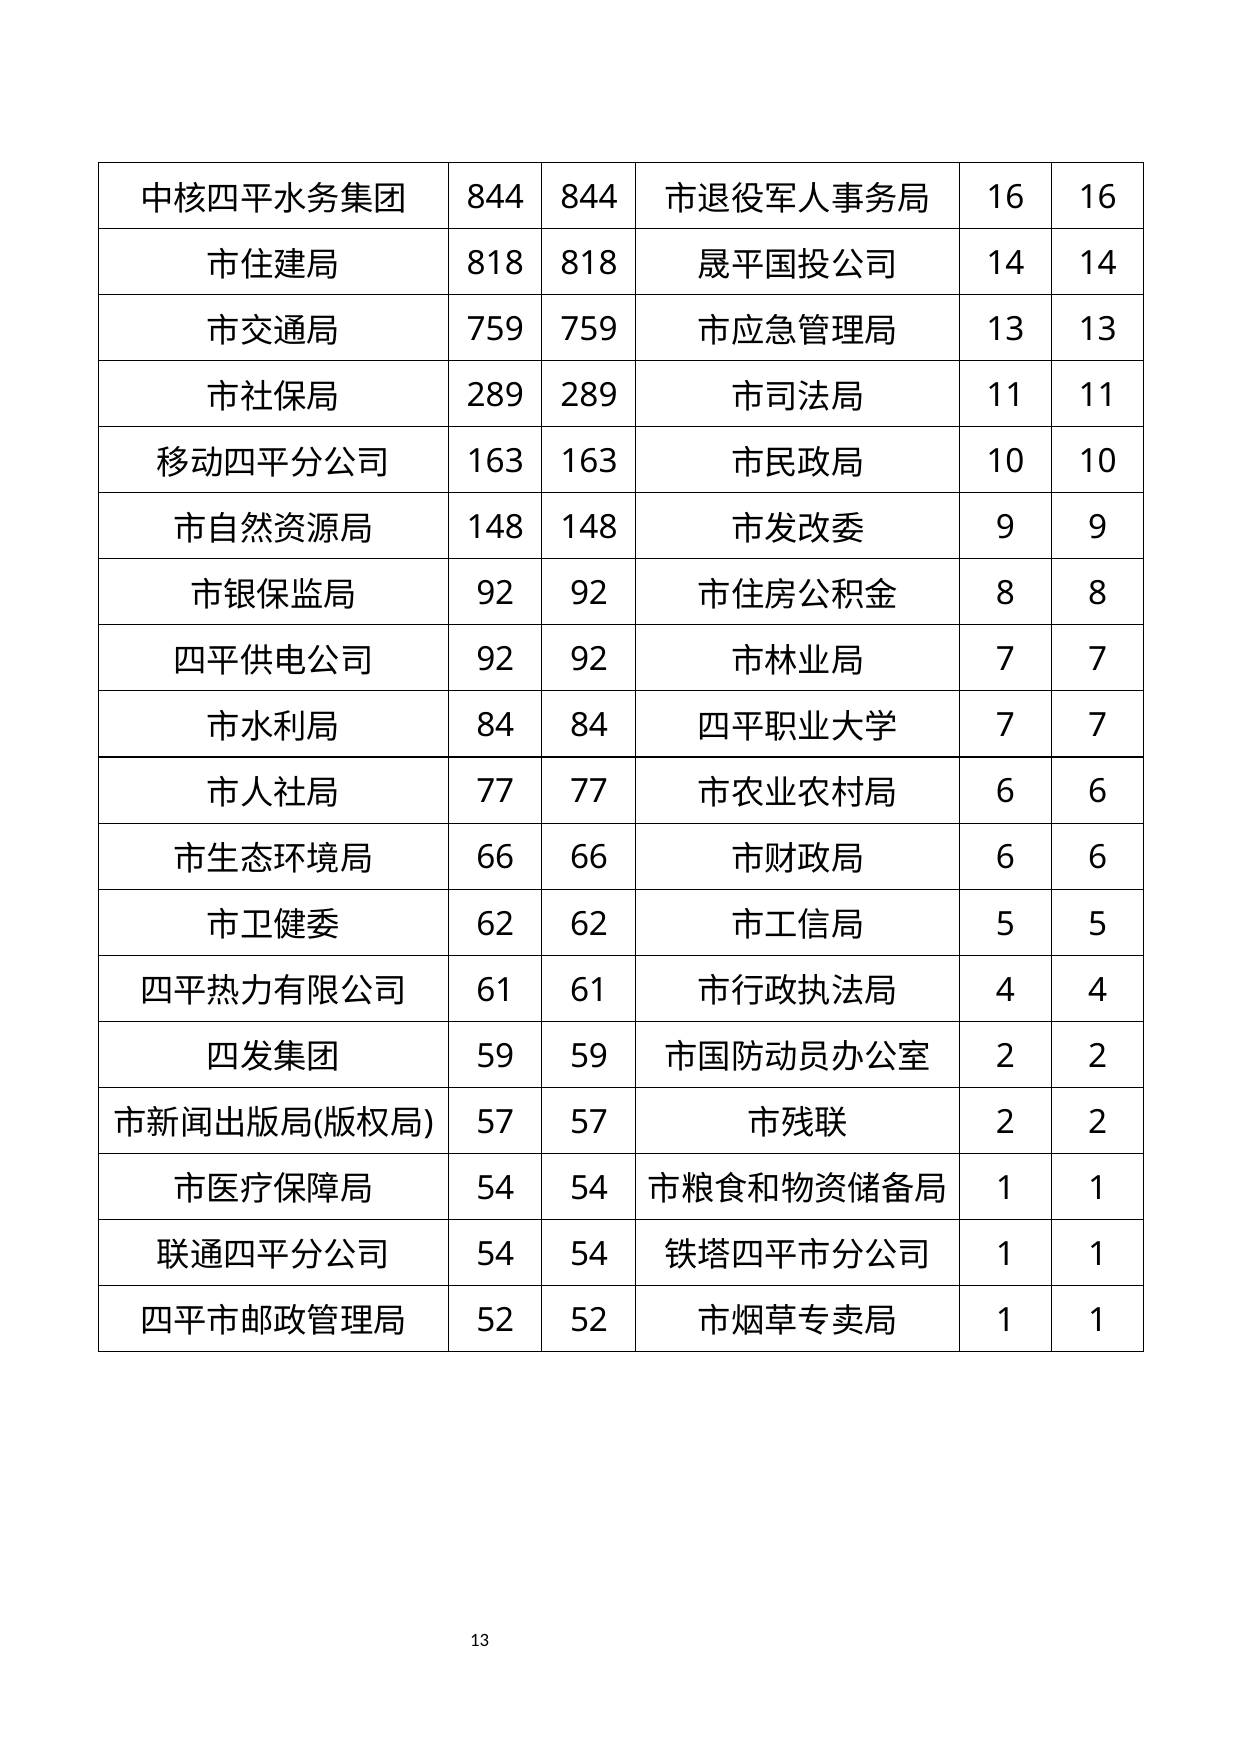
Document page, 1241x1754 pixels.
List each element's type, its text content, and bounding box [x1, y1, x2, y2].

table_cell 7 [960, 691, 1051, 756]
table_cell 14 [1052, 229, 1143, 294]
table_cell 759 [542, 295, 635, 360]
table_cell 7 [1052, 625, 1143, 690]
table_cell 市人社局 [99, 758, 448, 822]
table_cell 8 [1052, 559, 1143, 624]
table_cell 2 [960, 1088, 1051, 1153]
table_cell 10 [1052, 427, 1143, 492]
table_cell 59 [449, 1022, 541, 1087]
table_cell 6 [1052, 758, 1143, 822]
table_cell 57 [542, 1088, 635, 1153]
table_cell 四平市邮政管理局 [99, 1286, 448, 1351]
table_cell 13 [960, 295, 1051, 360]
table_cell 市国防动员办公室 [636, 1022, 959, 1087]
table_cell 市交通局 [99, 295, 448, 360]
table_cell 市发改委 [636, 493, 959, 558]
table_cell 市水利局 [99, 691, 448, 756]
table_cell 市工信局 [636, 890, 959, 954]
table_cell 163 [542, 427, 635, 492]
table_cell 5 [1052, 890, 1143, 954]
table_cell 92 [542, 559, 635, 624]
table_cell 市残联 [636, 1088, 959, 1153]
table_cell 66 [449, 824, 541, 888]
table_cell 759 [449, 295, 541, 360]
table_cell 92 [449, 625, 541, 690]
table_cell 市农业农村局 [636, 758, 959, 822]
table_cell 818 [542, 229, 635, 294]
table_cell 6 [960, 824, 1051, 888]
table_cell 54 [542, 1154, 635, 1219]
table_cell 92 [542, 625, 635, 690]
table_cell 14 [960, 229, 1051, 294]
table_cell 8 [960, 559, 1051, 624]
table_cell 市住建局 [99, 229, 448, 294]
table_cell 84 [542, 691, 635, 756]
table_cell 59 [542, 1022, 635, 1087]
table_cell 市社保局 [99, 361, 448, 426]
table_cell 2 [960, 1022, 1051, 1087]
table_cell 市生态环境局 [99, 824, 448, 888]
table_cell 市住房公积金 [636, 559, 959, 624]
table_cell 市卫健委 [99, 890, 448, 954]
table_cell 2 [1052, 1022, 1143, 1087]
table_cell 84 [449, 691, 541, 756]
table_cell 61 [449, 956, 541, 1021]
table_cell 11 [960, 361, 1051, 426]
table_cell 市行政执法局 [636, 956, 959, 1021]
table_cell 市烟草专卖局 [636, 1286, 959, 1351]
table_cell 市民政局 [636, 427, 959, 492]
table_cell 62 [449, 890, 541, 954]
table_cell 289 [449, 361, 541, 426]
table_cell 4 [960, 956, 1051, 1021]
table_cell 铁塔四平市分公司 [636, 1220, 959, 1285]
table_cell 66 [542, 824, 635, 888]
table_cell 818 [449, 229, 541, 294]
table_cell 11 [1052, 361, 1143, 426]
table_cell 联通四平分公司 [99, 1220, 448, 1285]
table_cell 92 [449, 559, 541, 624]
table_cell 62 [542, 890, 635, 954]
table_cell 7 [960, 625, 1051, 690]
table_cell 移动四平分公司 [99, 427, 448, 492]
table_cell 16 [960, 163, 1051, 228]
table_cell 市林业局 [636, 625, 959, 690]
table_cell 1 [1052, 1286, 1143, 1351]
table_cell 1 [1052, 1220, 1143, 1285]
table_cell 52 [542, 1286, 635, 1351]
table_cell 163 [449, 427, 541, 492]
table_cell 1 [1052, 1154, 1143, 1219]
table_cell 13 [1052, 295, 1143, 360]
table_cell 市新闻出版局(版权局) [99, 1088, 448, 1153]
table_cell 77 [542, 758, 635, 822]
table_cell 77 [449, 758, 541, 822]
table_cell 晟平国投公司 [636, 229, 959, 294]
table_cell 52 [449, 1286, 541, 1351]
table_cell 市银保监局 [99, 559, 448, 624]
table_cell 5 [960, 890, 1051, 954]
table_cell 844 [542, 163, 635, 228]
table_cell 1 [960, 1154, 1051, 1219]
table_cell 10 [960, 427, 1051, 492]
table_cell 61 [542, 956, 635, 1021]
table_cell 市财政局 [636, 824, 959, 888]
table_cell 市医疗保障局 [99, 1154, 448, 1219]
table_cell 54 [542, 1220, 635, 1285]
table_cell 中核四平水务集团 [99, 163, 448, 228]
table_cell 市应急管理局 [636, 295, 959, 360]
table_cell 四平职业大学 [636, 691, 959, 756]
table_cell 四平热力有限公司 [99, 956, 448, 1021]
table_cell 1 [960, 1220, 1051, 1285]
table_cell 844 [449, 163, 541, 228]
table_cell 6 [1052, 824, 1143, 888]
table_cell 四发集团 [99, 1022, 448, 1087]
table_cell 57 [449, 1088, 541, 1153]
table_cell 289 [542, 361, 635, 426]
table_cell 54 [449, 1154, 541, 1219]
table_cell 2 [1052, 1088, 1143, 1153]
table_cell 4 [1052, 956, 1143, 1021]
table_cell 市司法局 [636, 361, 959, 426]
table_cell 6 [960, 758, 1051, 822]
table_cell 市退役军人事务局 [636, 163, 959, 228]
table_cell 四平供电公司 [99, 625, 448, 690]
table_cell 7 [1052, 691, 1143, 756]
table_cell 市自然资源局 [99, 493, 448, 558]
table_cell 9 [960, 493, 1051, 558]
table_cell 9 [1052, 493, 1143, 558]
table_cell 148 [449, 493, 541, 558]
table_cell 1 [960, 1286, 1051, 1351]
table_cell 54 [449, 1220, 541, 1285]
table_cell 市粮食和物资储备局 [636, 1154, 959, 1219]
table_cell 16 [1052, 163, 1143, 228]
table_cell 148 [542, 493, 635, 558]
